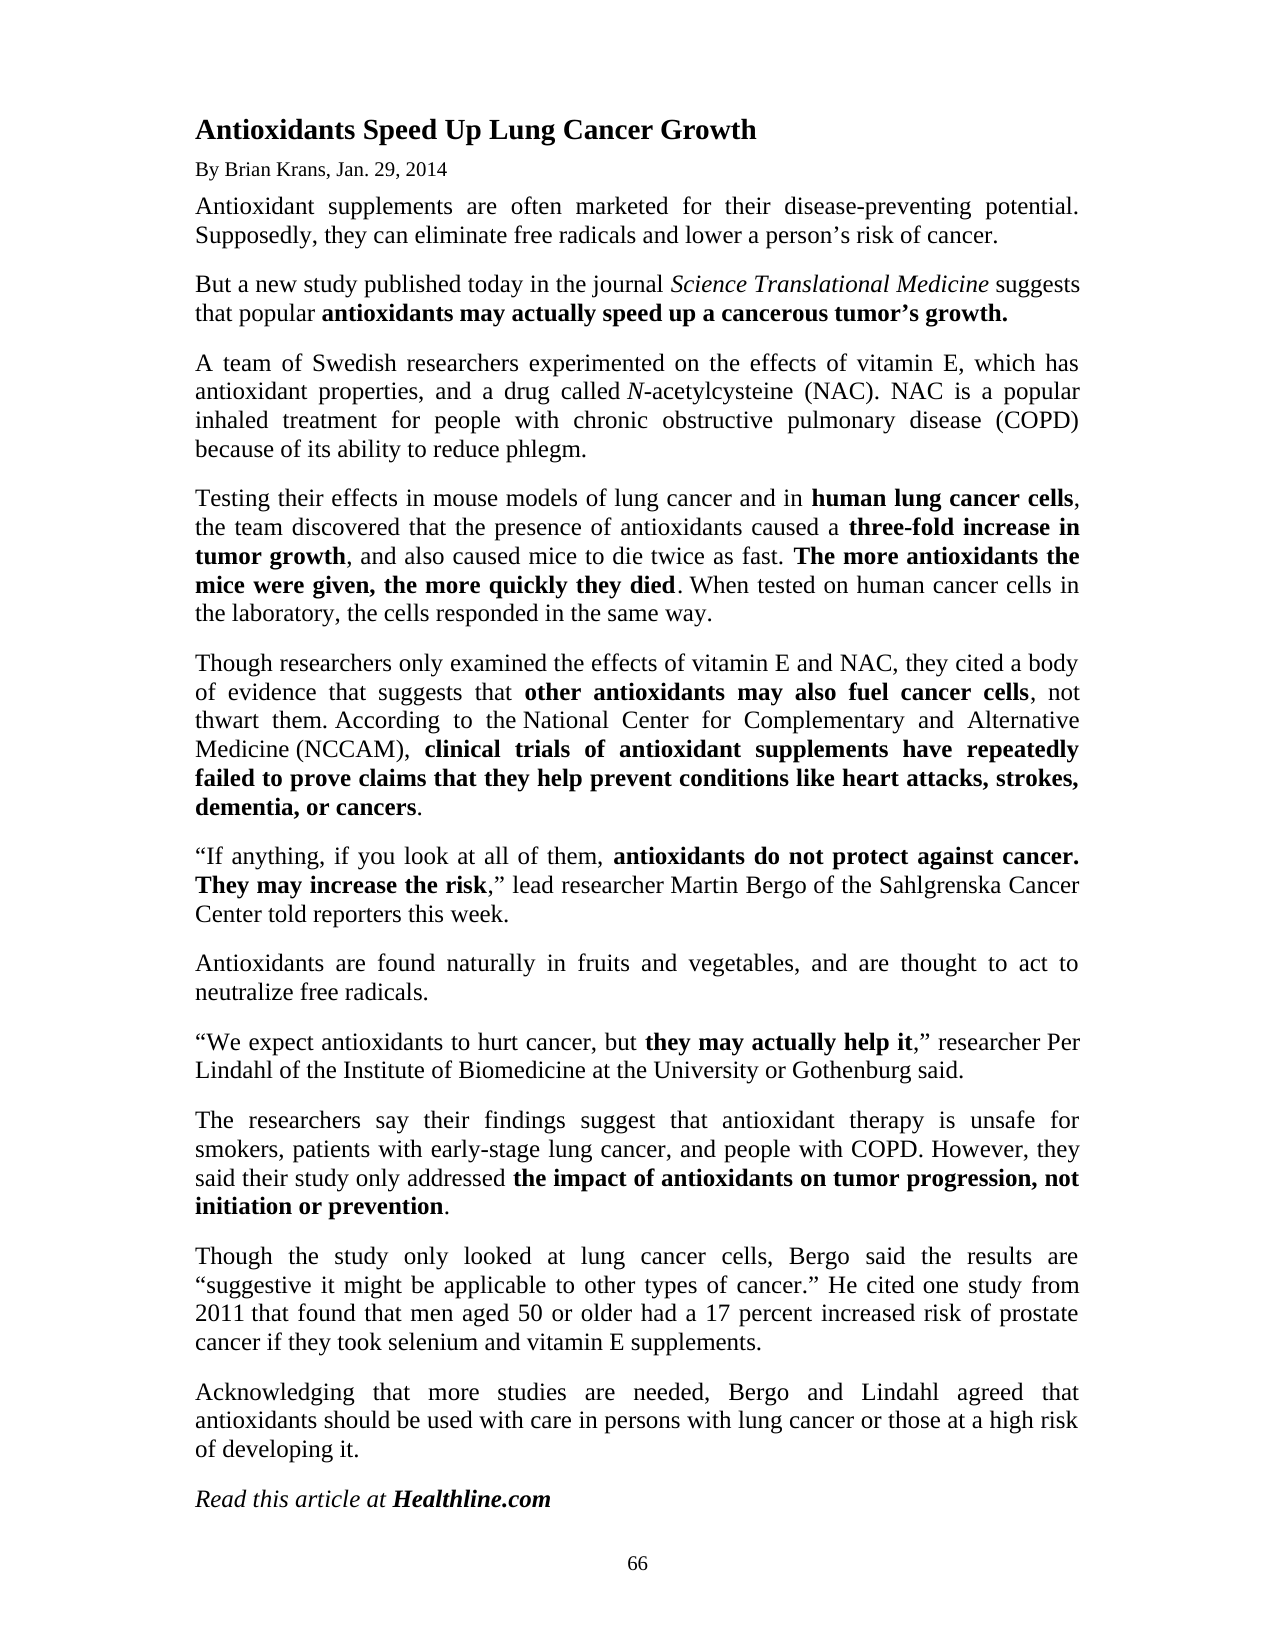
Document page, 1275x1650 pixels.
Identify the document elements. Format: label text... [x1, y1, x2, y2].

text “We expect antioxidants to hurt cancer, but they may actually help it,” researcher Per Lindahl of the Institute of Biomedicine at the University or Gothenburg said. [195, 1027, 1080, 1084]
text Though the study only looked at lung cancer cells, Bergo said the results are “suggestive it might be applicable to other types of cancer.” He cited one study from 2011 that found that men aged 50 or older had a 17 percent increased risk of prostate cancer if they took selenium and vitamin E supplements. [195, 1241, 1080, 1356]
text “If anything, if you look at all of them, antioxidants do not protect against cancer. They may increase the risk,” lead researcher Martin Bergo of the Sahlgrenska Cancer Center told reporters this week. [195, 841, 1080, 928]
text By Brian Krans, Jan. 29, 2014 [195, 156, 1080, 181]
text Read this article at Healthline.com [195, 1484, 1080, 1513]
text But a new study published today in the journal Science Translational Medicine suggests that popular antioxidants may actually speed up a cancerous tumor’s growth. [195, 269, 1080, 327]
text Antioxidants are found naturally in fruits and vegetables, and are thought to act to neutralize free radicals. [195, 948, 1080, 1006]
text A team of Swedish researchers experimented on the effects of vitamin E, which has antioxidant properties, and a drug called N-acetylcysteine (NAC). NAC is a popular inhaled treatment for people with chronic obstructive pulmonary disease (COPD) because of its ability to reduce phlegm. [195, 348, 1080, 463]
text Testing their effects in mouse models of lung cancer and in human lung cancer cells, the team discovered that the presence of antioxidants caused a three-fold increase in tumor growth, and also caused mice to die twice as fast. The more antioxidants the mice were given, the more quickly they died. When tested on human cancer cells in the laboratory, the cells responded in the same way. [195, 483, 1080, 627]
text Though researchers only examined the effects of vitamin E and NAC, they cited a body of evidence that suggests that other antioxidants may also fuel cancer cells, not thwart them. According to the National Center for Complementary and Alternative Medicine (NCCAM), clinical trials of antioxidant supplements have repeatedly failed to prove claims that they help prevent conditions like heart attacks, strokes, dementia, or cancers. [195, 648, 1080, 821]
text Acknowledging that more studies are needed, Bergo and Lindahl agreed that antioxidants should be used with care in persons with lung cancer or those at a high risk of developing it. [195, 1377, 1080, 1463]
text Antioxidants Speed Up Lung Cancer Growth [195, 112, 1080, 146]
text The researchers say their findings suggest that antioxidant therapy is unsafe for smokers, patients with early-stage lung cancer, and people with COPD. However, they said their study only addressed the impact of antioxidants on tumor progression, not initiation or prevention. [195, 1105, 1080, 1220]
text Antioxidant supplements are often marketed for their disease-preventing potential. Supposedly, they can eliminate free radicals and lower a person’s risk of cancer. [195, 191, 1080, 248]
